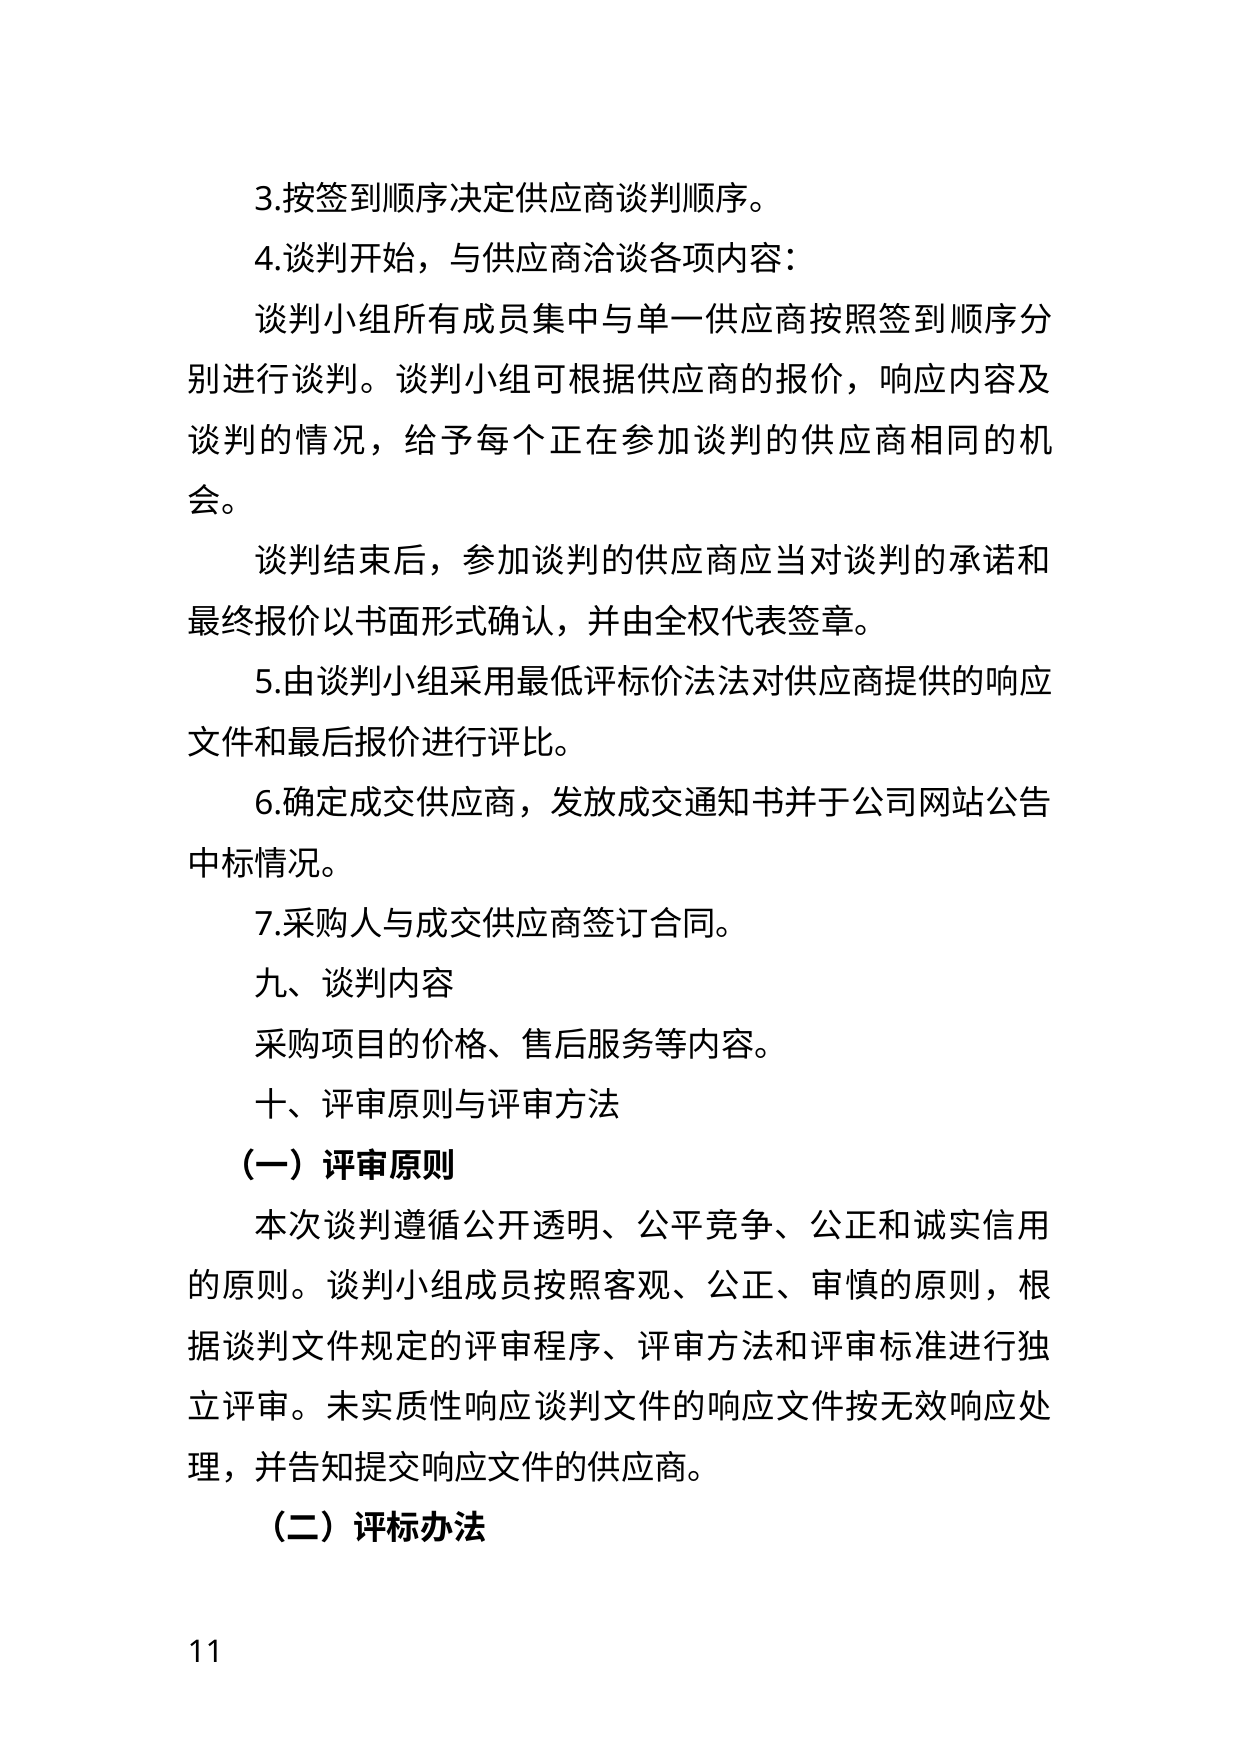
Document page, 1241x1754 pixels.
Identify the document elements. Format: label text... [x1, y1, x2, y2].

text （一）评审原则 [187, 1129, 1053, 1189]
text 4.谈判开始，与供应商洽谈各项内容： [187, 222, 1053, 283]
text 5.由谈判小组采用最低评标价法法对供应商提供的响应文件和最后报价进行评比。 [187, 645, 1053, 766]
text 7.采购人与成交供应商签订合同。 [187, 887, 1053, 947]
list 评标办法 [187, 1491, 1053, 1552]
text 十、评审原则与评审方法 [187, 1068, 1053, 1129]
text 谈判结束后，参加谈判的供应商应当对谈判的承诺和最终报价以书面形式确认，并由全权代表签章。 [187, 524, 1053, 645]
text 采购项目的价格、售后服务等内容。 [187, 1008, 1053, 1068]
text 6.确定成交供应商，发放成交通知书并于公司网站公告中标情况。 [187, 766, 1053, 887]
text 本次谈判遵循公开透明、公平竞争、公正和诚实信用的原则。谈判小组成员按照客观、公正、审慎的原则，根据谈判文件规定的评审程序、评审方法和评审标准进行独立评审。未实质性响应谈判文件的响应文件按无效响应处理，并告知提交响应文件的供应商。 [187, 1189, 1053, 1491]
text 3.按签到顺序决定供应商谈判顺序。 [187, 162, 1053, 222]
text 谈判小组所有成员集中与单一供应商按照签到顺序分别进行谈判。谈判小组可根据供应商的报价，响应内容及谈判的情况，给予每个正在参加谈判的供应商相同的机会。 [187, 283, 1053, 524]
text 九、谈判内容 [187, 947, 1053, 1008]
